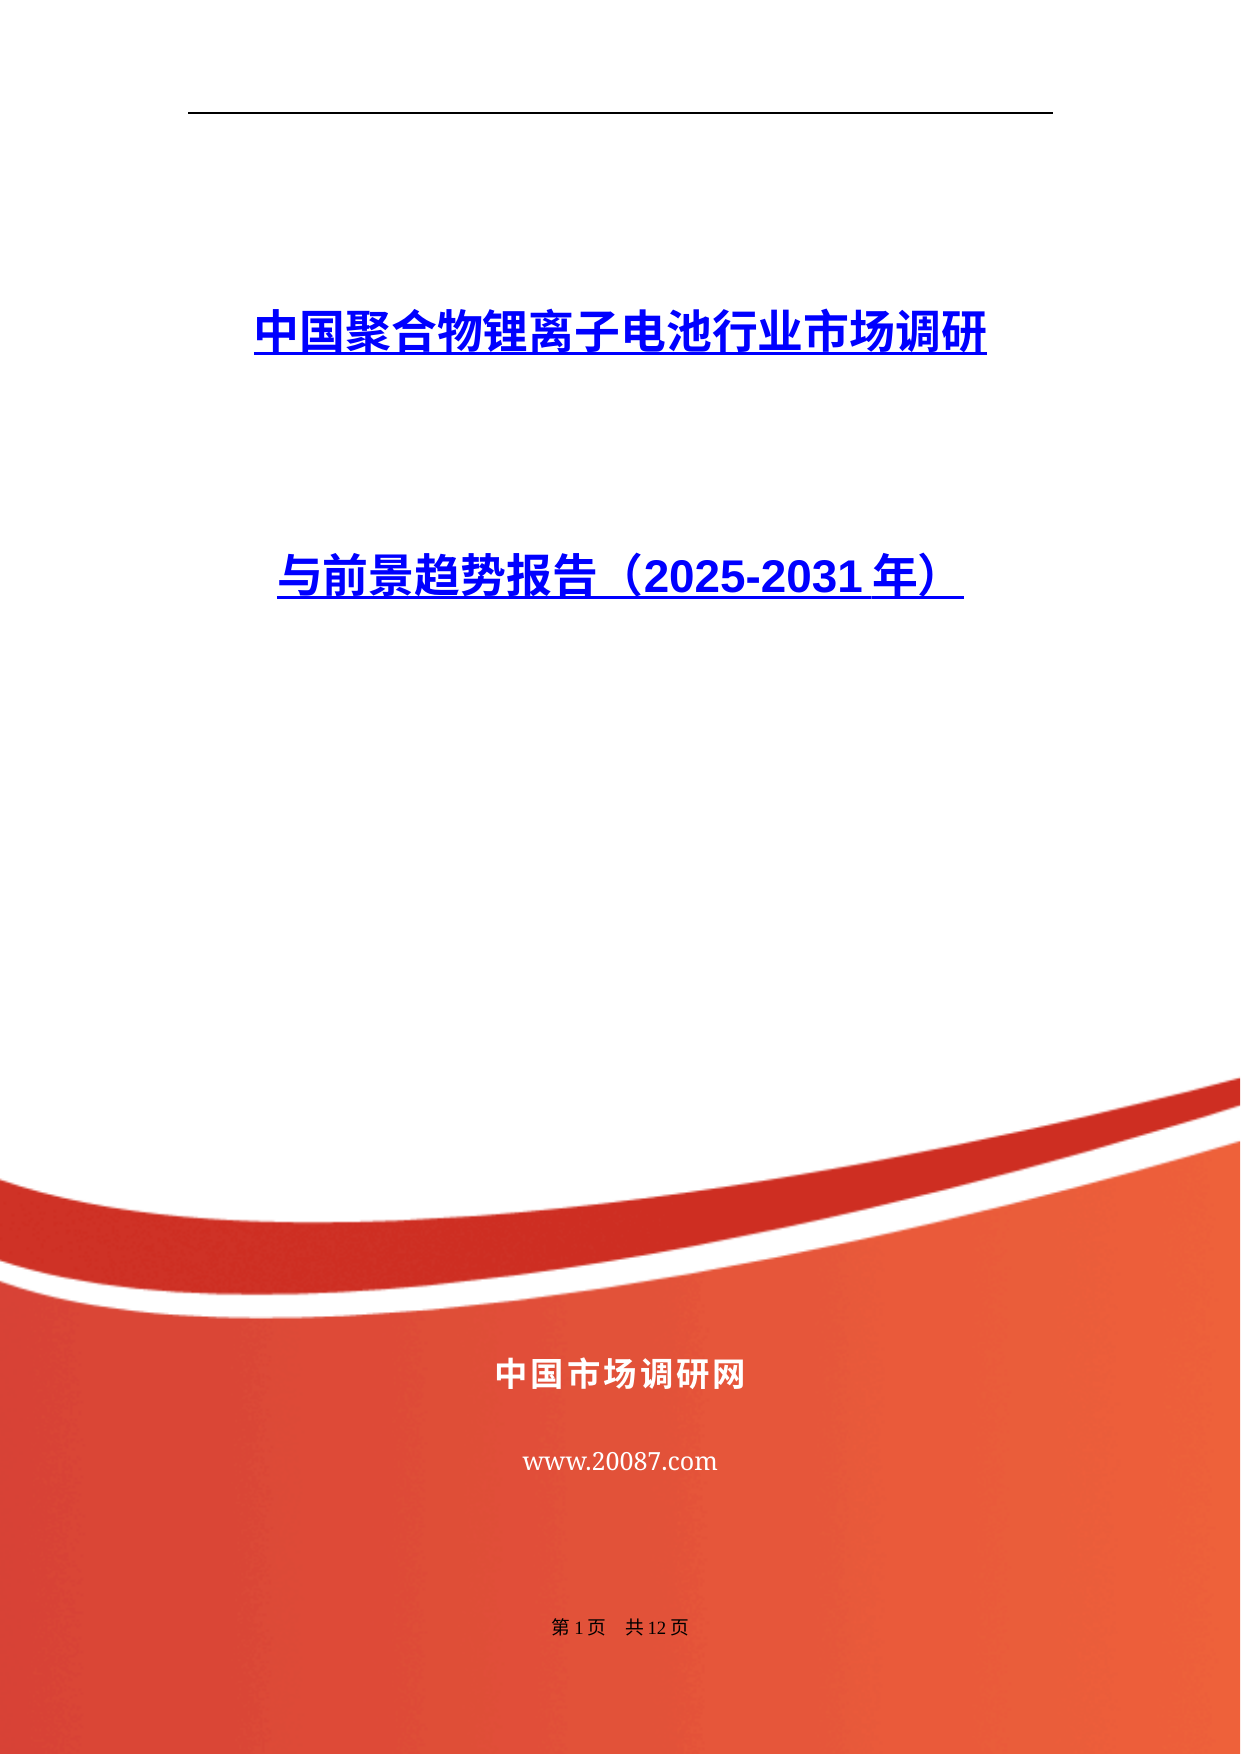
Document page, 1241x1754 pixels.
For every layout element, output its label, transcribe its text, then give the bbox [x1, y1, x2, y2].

subtitle 中国市场调研网 [187, 1339, 1053, 1404]
picture [0, 1006, 1241, 1754]
text www.20087.com [187, 1428, 1053, 1493]
table_header 中国聚合物锂离子电池行业市场调研与前景趋势报告（2025-2031年） [188, 207, 1053, 773]
